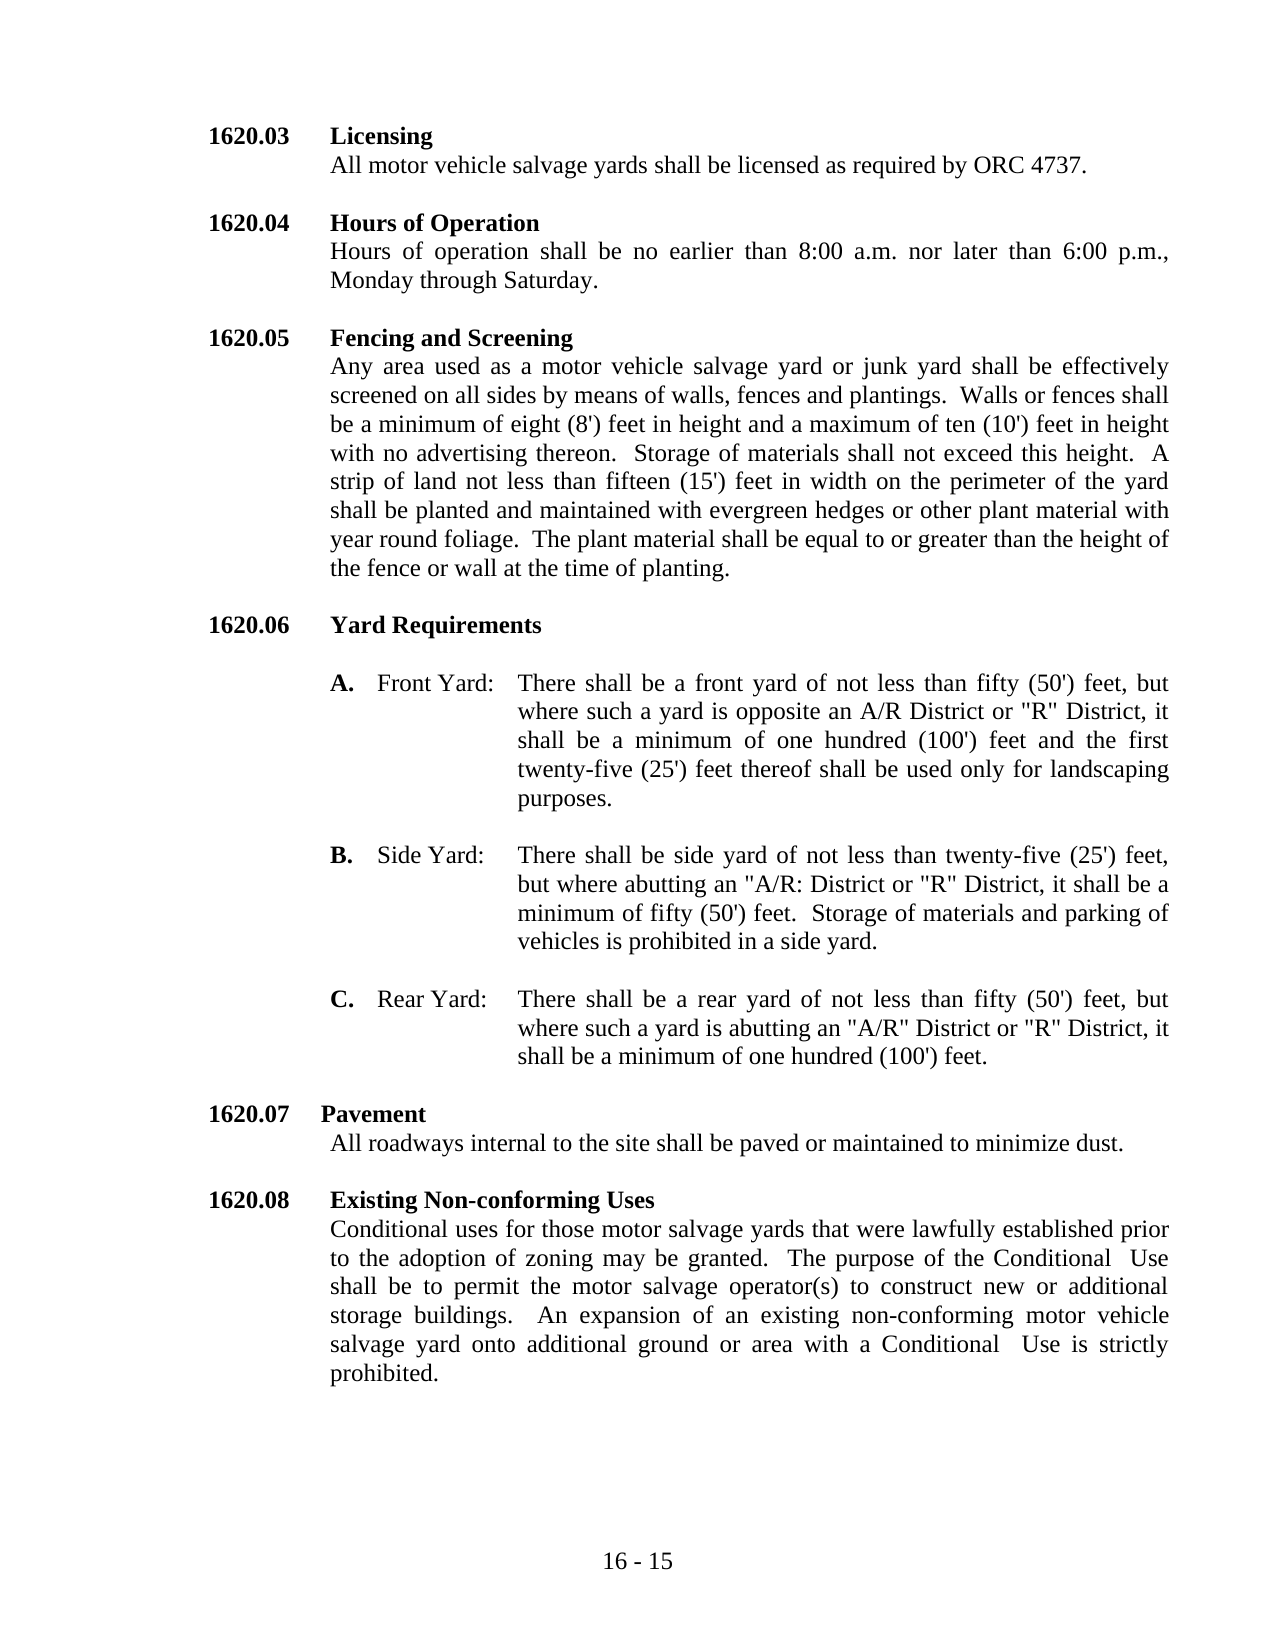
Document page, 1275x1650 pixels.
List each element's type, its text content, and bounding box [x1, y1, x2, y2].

text 1620.06 Yard Requirements [208, 610, 1170, 639]
text All roadways internal to the site shall be paved or maintained to minimize dust. [208, 1128, 1170, 1156]
text Hours of operation shall be no earlier than 8:00 a.m. nor later than 6:00 p.m., Monday through Saturday. [330, 236, 1170, 294]
text 1620.03 Licensing [208, 121, 1170, 150]
text 1620.08 Existing Non-conforming Uses [208, 1185, 1170, 1214]
text 1620.07 Pavement [208, 1099, 1170, 1128]
text A. Front Yard: There shall be a front yard of not less than fifty (50') feet, but where such a yard is opposite an A/R District or "R" District, it shall be a minimum of one hundred (100') feet and the first twenty-five (25') feet thereof shall be used only for landscaping purposes. [330, 668, 1170, 811]
text 1620.05 Fencing and Screening [208, 323, 1170, 351]
text Any area used as a motor vehicle salvage yard or junk yard shall be effectively screened on all sides by means of walls, fences and plantings. Walls or fences shall be a minimum of eight (8') feet in height and a maximum of ten (10') feet in height with no advertising thereon. Storage of materials shall not exceed this height. A strip of land not less than fifteen (15') feet in width on the perimeter of the yard shall be planted and maintained with evergreen hedges or other plant material with year round foliage. The plant material shall be equal to or greater than the height of the fence or wall at the time of planting. [330, 351, 1170, 581]
text C. Rear Yard: There shall be a rear yard of not less than fifty (50') feet, but where such a yard is abutting an "A/R" District or "R" District, it shall be a minimum of one hundred (100') feet. [208, 984, 1170, 1070]
list Hours of Operation [208, 208, 1170, 236]
text B. Side Yard: There shall be side yard of not less than twenty-five (25') feet, but where abutting an "A/R: District or "R" District, it shall be a minimum of fifty (50') feet. Storage of materials and parking of vehicles is prohibited in a side yard. [208, 840, 1170, 955]
text All motor vehicle salvage yards shall be licensed as required by ORC 4737. [330, 150, 1170, 179]
text Conditional uses for those motor salvage yards that were lawfully established prior to the adoption of zoning may be granted. The purpose of the Conditional Use shall be to permit the motor salvage operator(s) to construct new or additional storage buildings. An expansion of an existing non-conforming motor vehicle salvage yard onto additional ground or area with a Conditional Use is strictly prohibited. [330, 1214, 1170, 1386]
